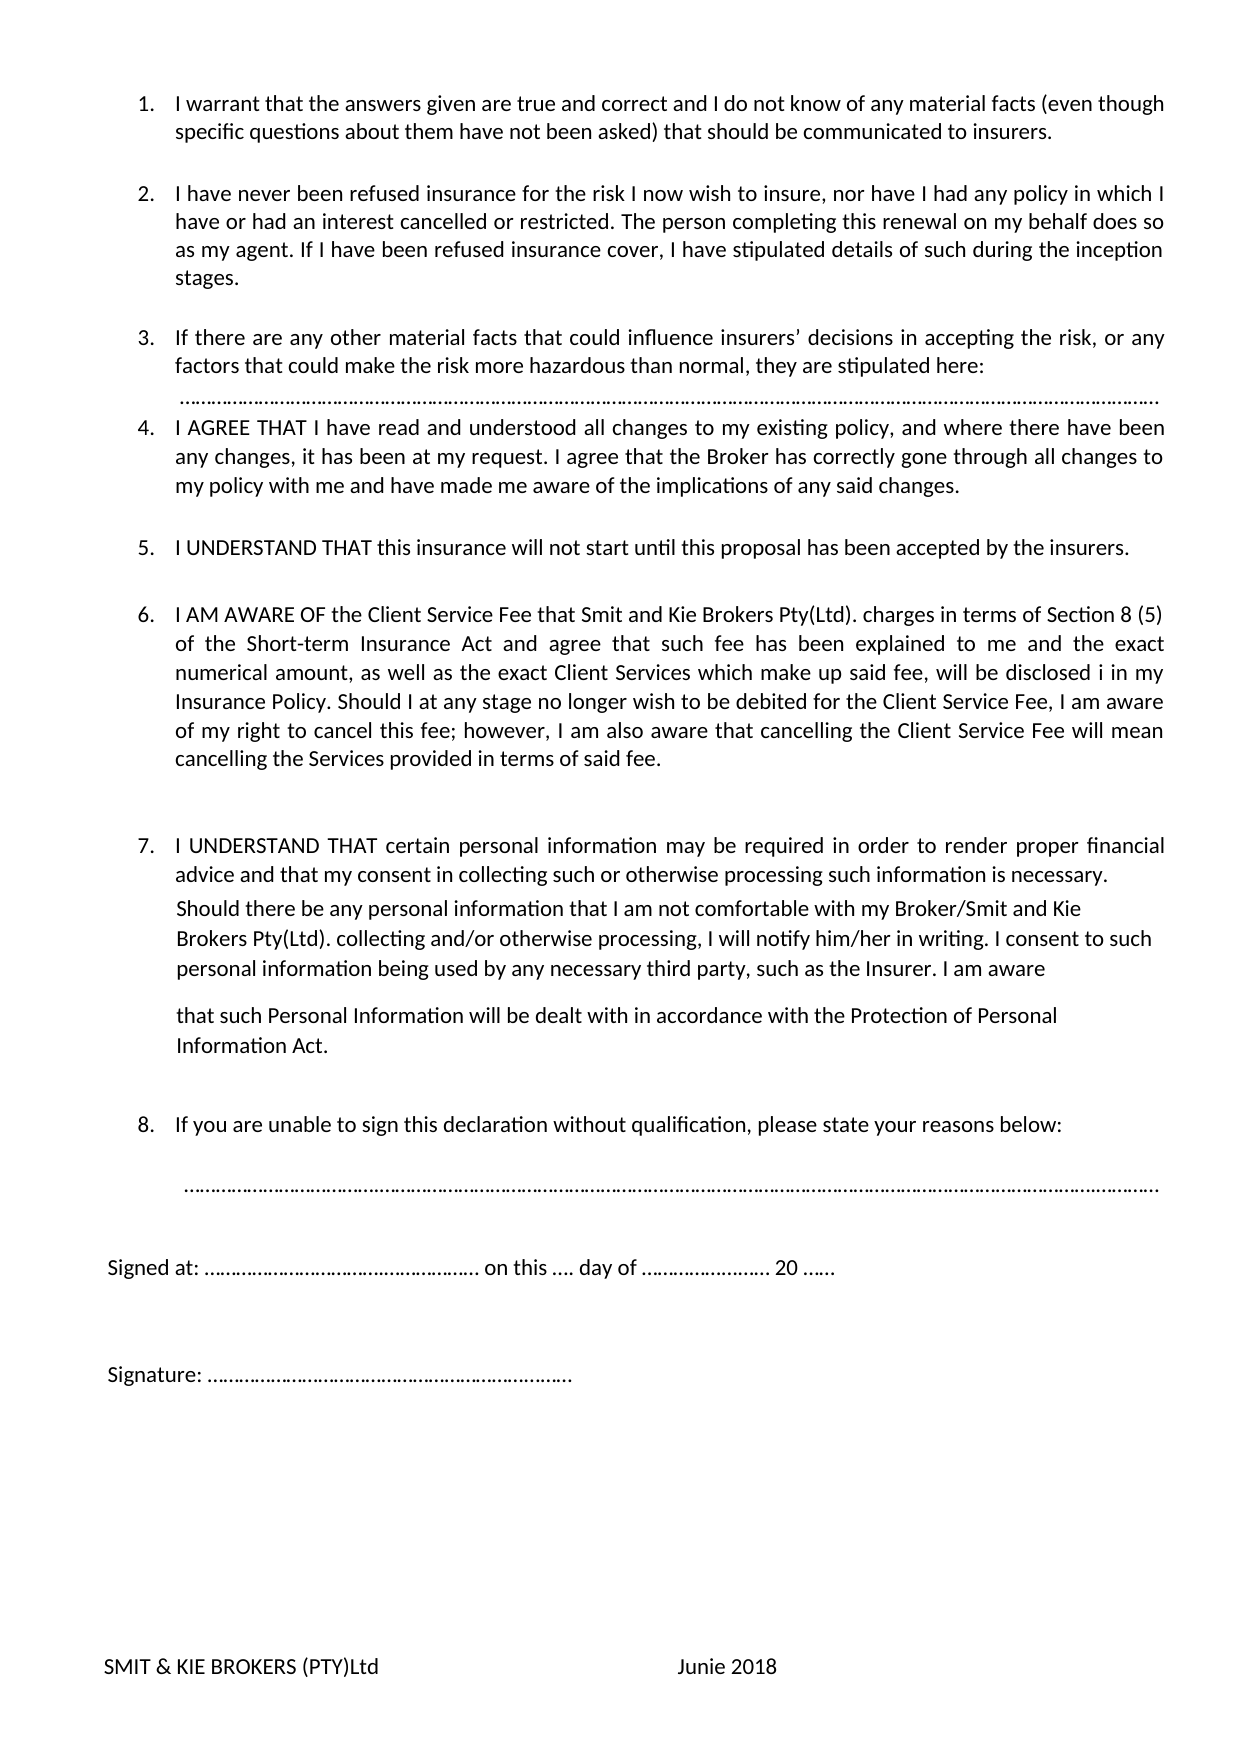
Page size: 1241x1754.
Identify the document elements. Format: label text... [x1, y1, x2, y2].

list If you are unable to sign this declaration without qualification, please state your reasons below: [137, 1110, 1167, 1138]
text that such Personal Information will be dealt with in accordance with the Protection of Personal Information Act. [176, 1001, 1167, 1060]
list I warrant that the answers given are true and correct and I do not know of any material facts (even though specific questions about them have not been asked) that should be communicated to insurers. [137, 89, 1167, 146]
text …………………………………………………………………………………………………………………………………………………………………… [104, 382, 1160, 410]
list I AGREE THAT I have read and understood all changes to my existing policy, and where there have been any changes, it has been at my request. I agree that the Broker has correctly gone through all changes to my policy with me and have made me aware of the implications of any said changes. [137, 413, 1167, 499]
text Signature: ……………………………………………………...…… [107, 1361, 1167, 1388]
text Should there be any personal information that I am not comfortable with my Broker/Smit and Kie Brokers Pty(Ltd). collecting and/or otherwise processing, I will notify him/her in writing. I consent to such personal information being used by any necessary third party, such as the Insurer. I am aware [176, 894, 1154, 983]
text Signed at: …………………………….……………… on this …. day of ……………...…… 20 …… [107, 1253, 1167, 1281]
list I UNDERSTAND THAT certain personal information may be required in order to render proper financial advice and that my consent in collecting such or otherwise processing such information is necessary. [137, 831, 1167, 888]
list I have never been refused insurance for the risk I now wish to insure, nor have I had any policy in which I have or had an interest cancelled or restricted. The person completing this renewal on my behalf does so as my agent. If I have been refused insurance cover, I have stipulated details of such during the inception stages. [137, 179, 1167, 291]
list I UNDERSTAND THAT this insurance will not start until this proposal has been accepted by the insurers. [137, 533, 1167, 561]
list If there are any other material facts that could influence insurers’ decisions in accepting the risk, or any factors that could make the risk more hazardous than normal, they are stipulated here: [137, 323, 1167, 379]
text ……………………………….……………………………………………………………………………………………………………………….………… [104, 1170, 1160, 1198]
list I AM AWARE OF the Client Service Fee that Smit and Kie Brokers Pty(Ltd). charges in terms of Section 8 (5) of the Short-term Insurance Act and agree that such fee has been explained to me and the exact numerical amount, as well as the exact Client Services which make up said fee, will be disclosed i in my Insurance Policy. Should I at any stage no longer wish to be debited for the Client Service Fee, I am aware of my right to cancel this fee; however, I am also aware that cancelling the Client Service Fee will mean cancelling the Services provided in terms of said fee. [137, 600, 1167, 773]
